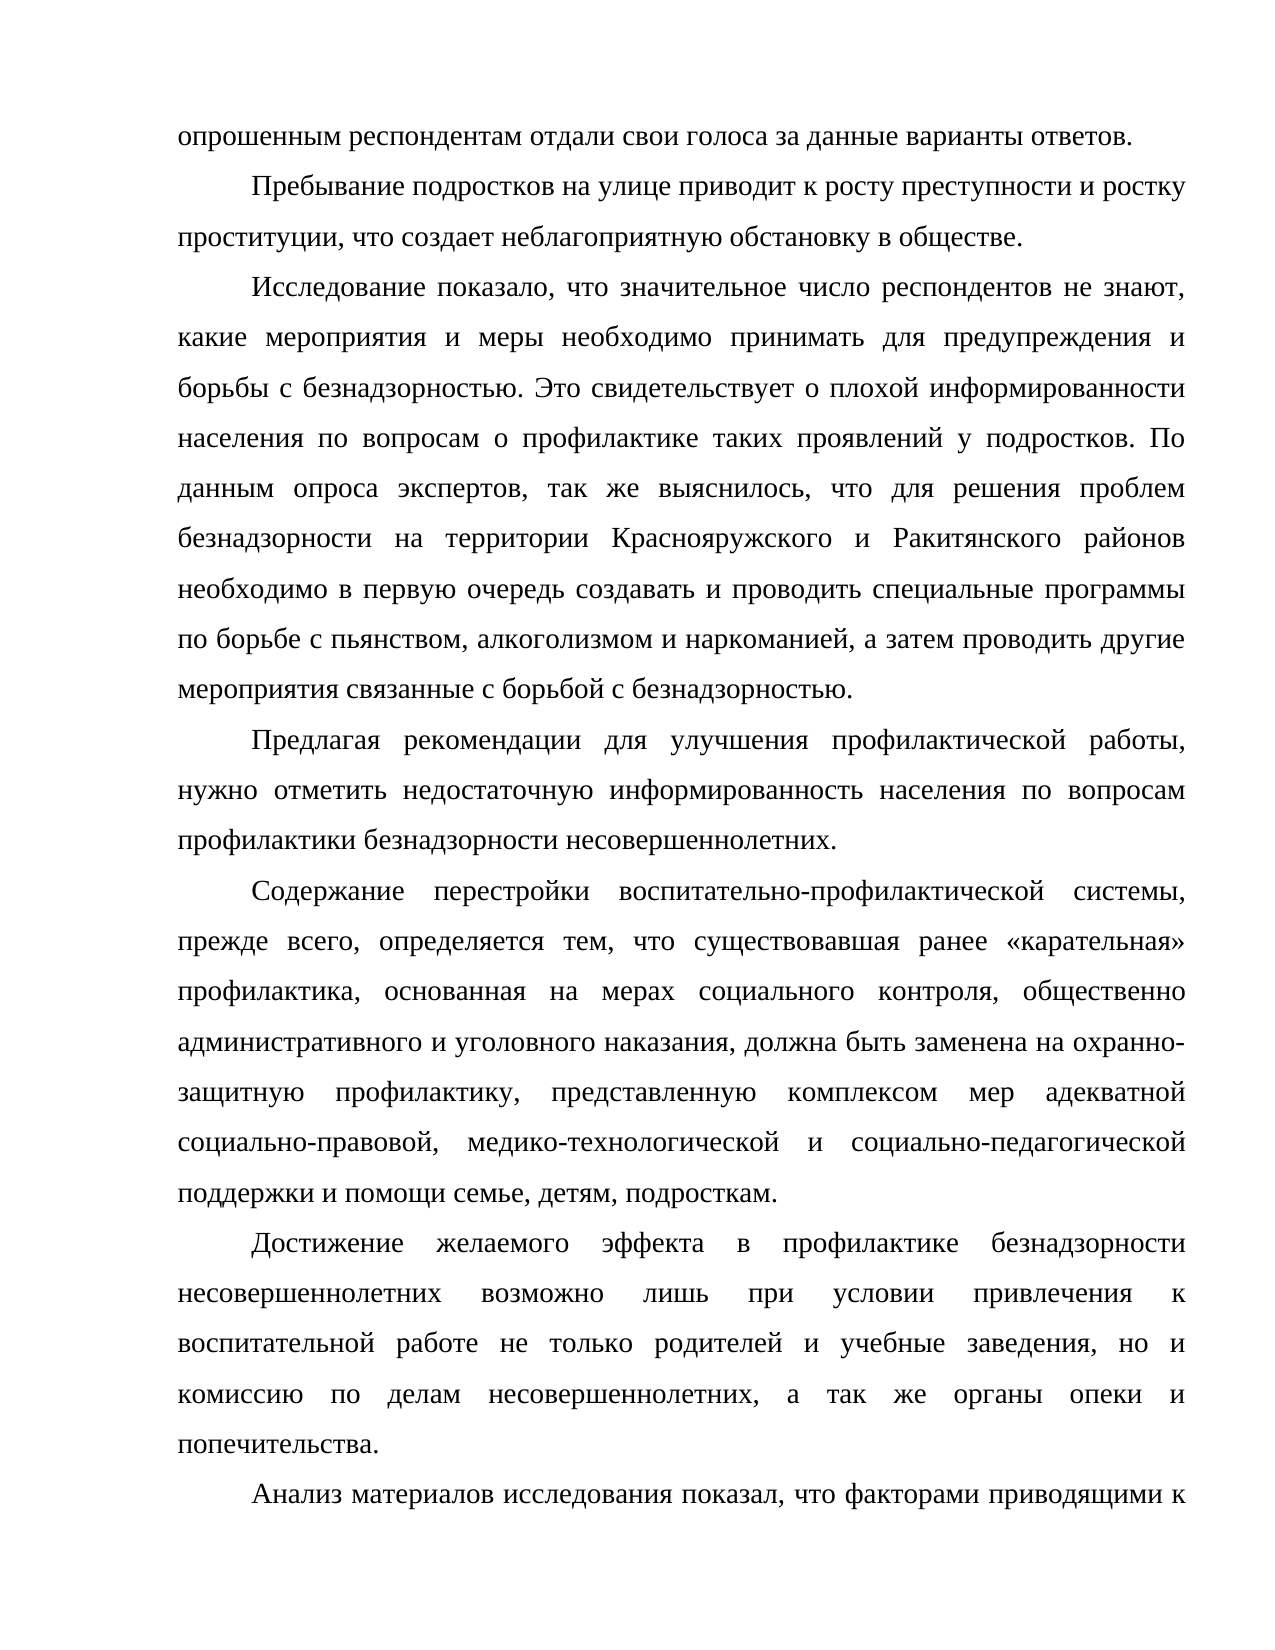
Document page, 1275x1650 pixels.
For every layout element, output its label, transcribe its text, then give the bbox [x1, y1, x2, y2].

text Содержание перестройки воспитательно-профилактической системы, прежде всего, определяется тем, что существовавшая ранее «карательная» профилактика, основанная на мерах социального контроля, общественно административного и уголовного наказания, должна быть заменена на охранно-защитную профилактику, представленную комплексом мер адекватной социально-правовой, медико-технологической и социально-педагогической поддержки и помощи семье, детям, подросткам. [177, 873, 1186, 1208]
text Достижение желаемого эффекта в профилактике безнадзорности несовершеннолетних возможно лишь при условии привлечения к воспитательной работе не только родителей и учебные заведения, но и комиссию по делам несовершеннолетних, а так же органы опеки и попечительства. [177, 1225, 1186, 1460]
text Исследование показало, что значительное число респондентов не знают, какие мероприятия и меры необходимо принимать для предупреждения и борьбы с безнадзорностью. Это свидетельствует о плохой информированности населения по вопросам о профилактике таких проявлений у подростков. По данным опроса экспертов, так же выяснилось, что для решения проблем безнадзорности на территории Краснояружского и Ракитянского районов необходимо в первую очередь создавать и проводить специальные программы по борьбе с пьянством, алкоголизмом и наркоманией, а затем проводить другие мероприятия связанные с борьбой с безнадзорностью. [177, 269, 1186, 705]
text Пребывание подростков на улице приводит к росту преступности и ростку проституции, что создает неблагоприятную обстановку в обществе. [177, 168, 1186, 252]
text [177, 1477, 1186, 1510]
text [177, 118, 1186, 152]
text Предлагая рекомендации для улучшения профилактической работы, нужно отметить недостаточную информированность населения по вопросам профилактики безнадзорности несовершеннолетних. [177, 722, 1186, 856]
